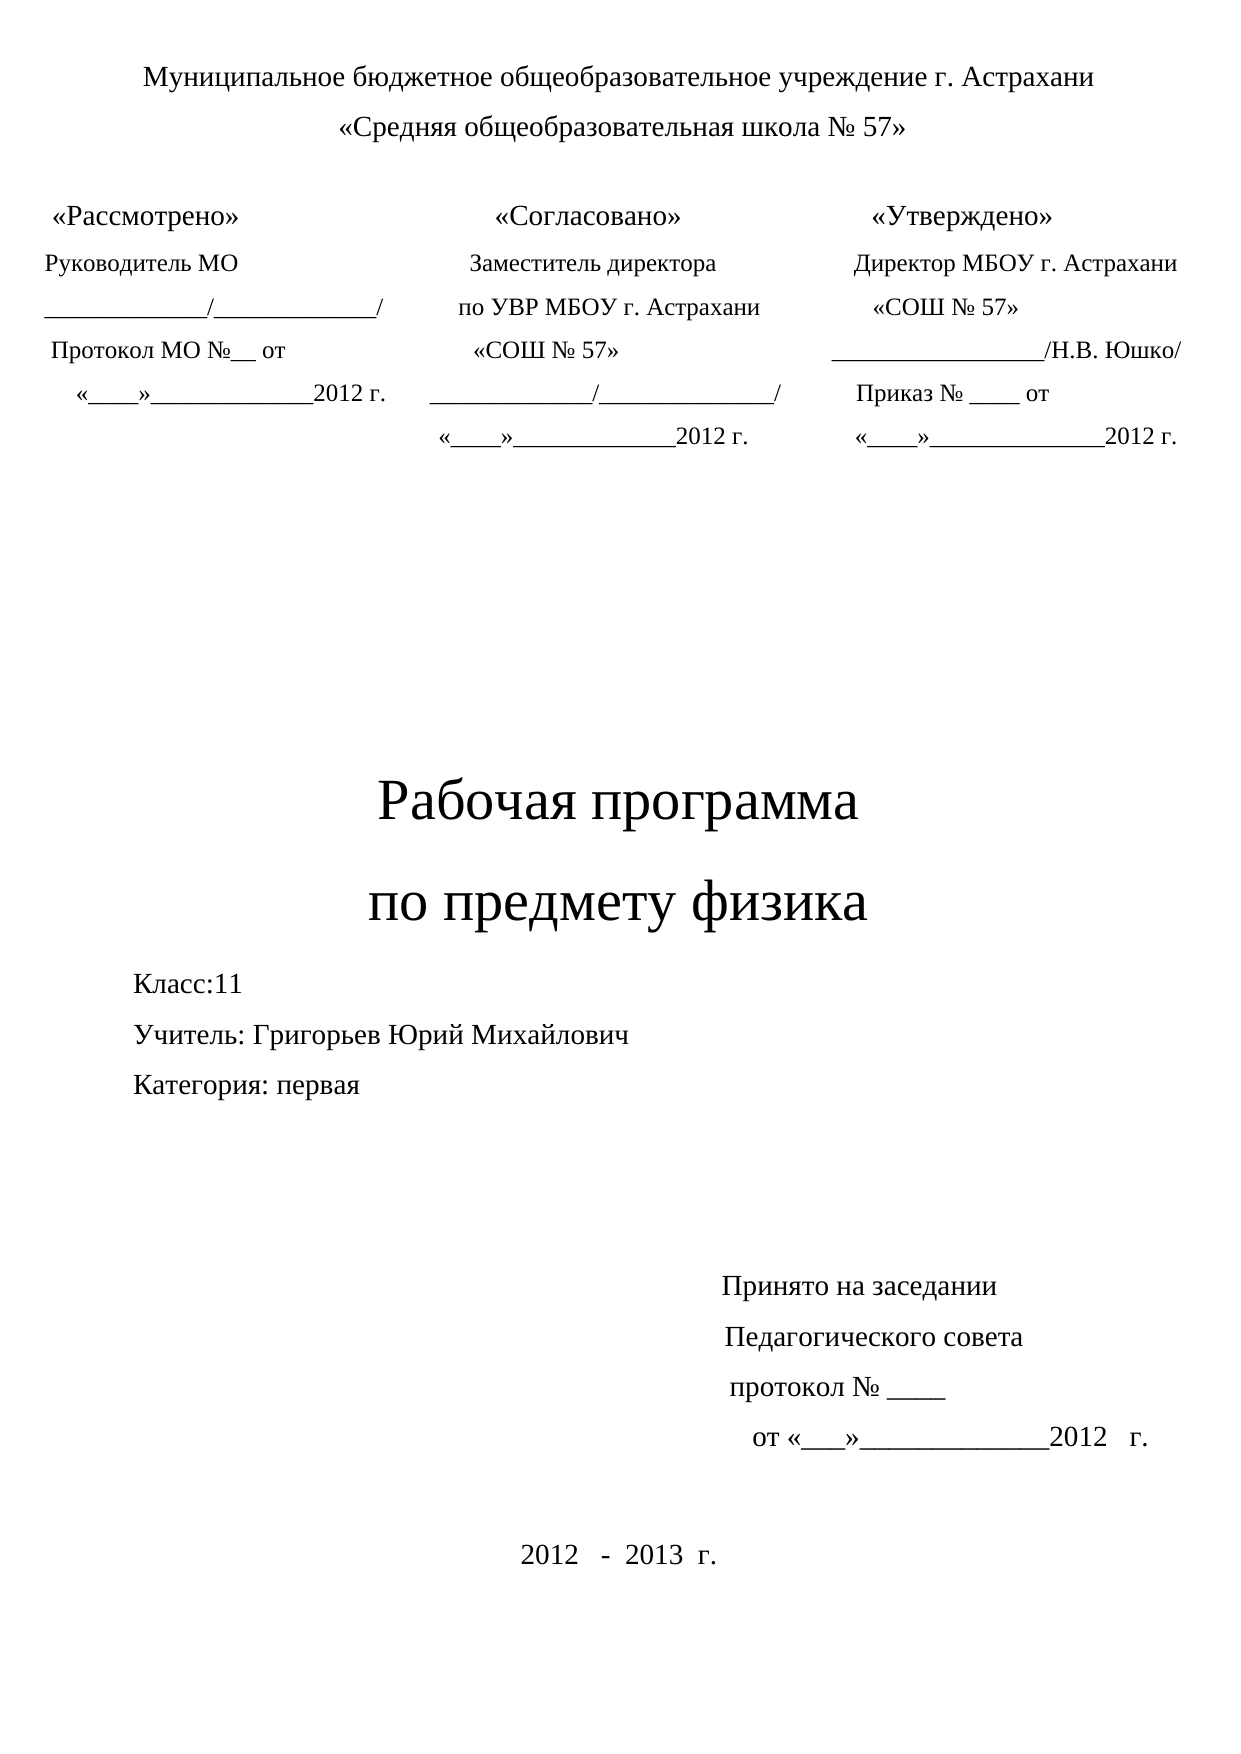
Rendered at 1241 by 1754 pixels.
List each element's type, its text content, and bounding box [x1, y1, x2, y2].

text «____»_____________2012 г. _____________/______________/ Приказ № ____ от [44, 378, 1193, 407]
text Принято на заседании [44, 1268, 1193, 1302]
text Протокол МО №__ от «СОШ № 57» _________________/Н.В. Юшко/ [44, 335, 1193, 363]
text Муниципальное бюджетное общеобразовательное учреждение г. Астрахани [44, 59, 1193, 93]
text «Рассмотрено» «Согласовано» «Утверждено» [44, 198, 1193, 232]
text по предмету физика [44, 866, 1193, 933]
text протокол № ____ [44, 1369, 1193, 1403]
text Рабочая программа [44, 765, 1193, 832]
text Категория: первая [44, 1067, 1193, 1101]
text 2012 - 2013 г. [44, 1537, 1193, 1570]
text Учитель: Григорьев Юрий Михайлович [44, 1017, 1193, 1050]
text «Средняя общеобразовательная школа № 57» [44, 109, 1193, 143]
text от «___»_____________2012 г. [44, 1419, 1193, 1453]
text _____________/_____________/ по УВР МБОУ г. Астрахани «СОШ № 57» [44, 292, 1193, 320]
text «____»_____________2012 г. «____»______________2012 г. [44, 421, 1193, 450]
text Педагогического совета [44, 1319, 1193, 1352]
text Руководитель МО Заместитель директора Директор МБОУ г. Астрахани [44, 248, 1193, 277]
text Класс:11 [44, 967, 1193, 1000]
